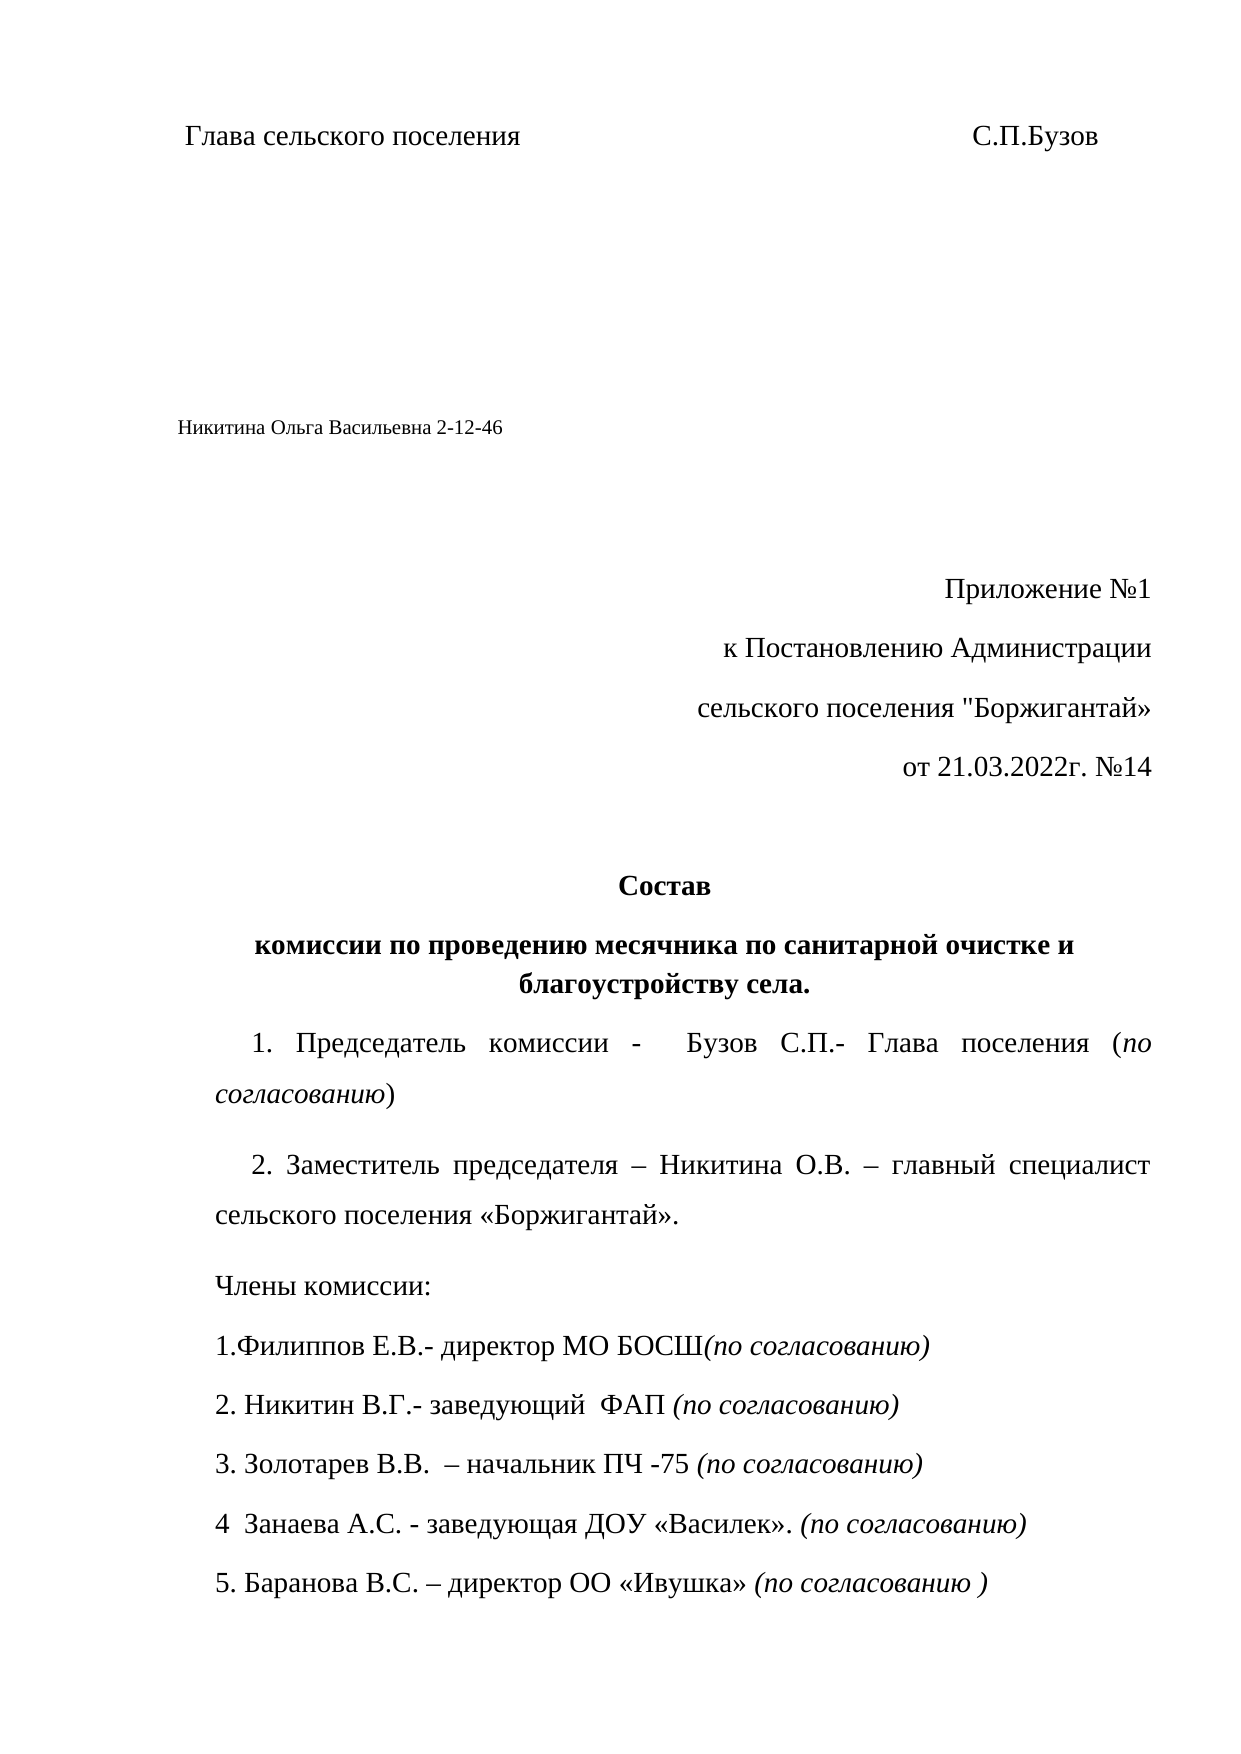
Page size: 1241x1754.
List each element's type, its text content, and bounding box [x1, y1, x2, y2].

text Члены комиссии: [215, 1268, 1152, 1302]
text 2. Никитин В.Г.- заведующий ФАП (по согласованию) [215, 1387, 1152, 1421]
text Приложение №1 [177, 571, 1152, 605]
text комиссии по проведению месячника по санитарной очистке и благоустройству села. [177, 927, 1152, 999]
text Никитина Ольга Васильевна 2-12-46 [177, 415, 1152, 439]
text 5. Баранова В.С. – директор ОО «Ивушка» (по согласованию ) [215, 1565, 1152, 1599]
text 1.Филиппов Е.В.- директор МО БОСШ(по согласованию) [215, 1328, 1152, 1361]
text 4 Занаева А.С. - заведующая ДОУ «Василек». (по согласованию) [215, 1506, 1152, 1539]
text Глава сельского поселения С.П.Бузов [177, 118, 1152, 152]
text 1. Председатель комиссии - Бузов С.П.- Глава поселения (по согласованию) [215, 1025, 1152, 1109]
text к Постановлению Администрации [177, 631, 1152, 664]
text 3. Золотарев В.В. – начальник ПЧ -75 (по согласованию) [215, 1446, 1152, 1480]
text от 21.03.2022г. №14 [177, 749, 1152, 783]
text сельского поселения "Боржигантай» [177, 690, 1152, 723]
text Состав [177, 868, 1152, 902]
text 2. Заместитель председателя – Никитина О.В. – главный специалист сельского поселения «Боржигантай». [215, 1147, 1152, 1231]
